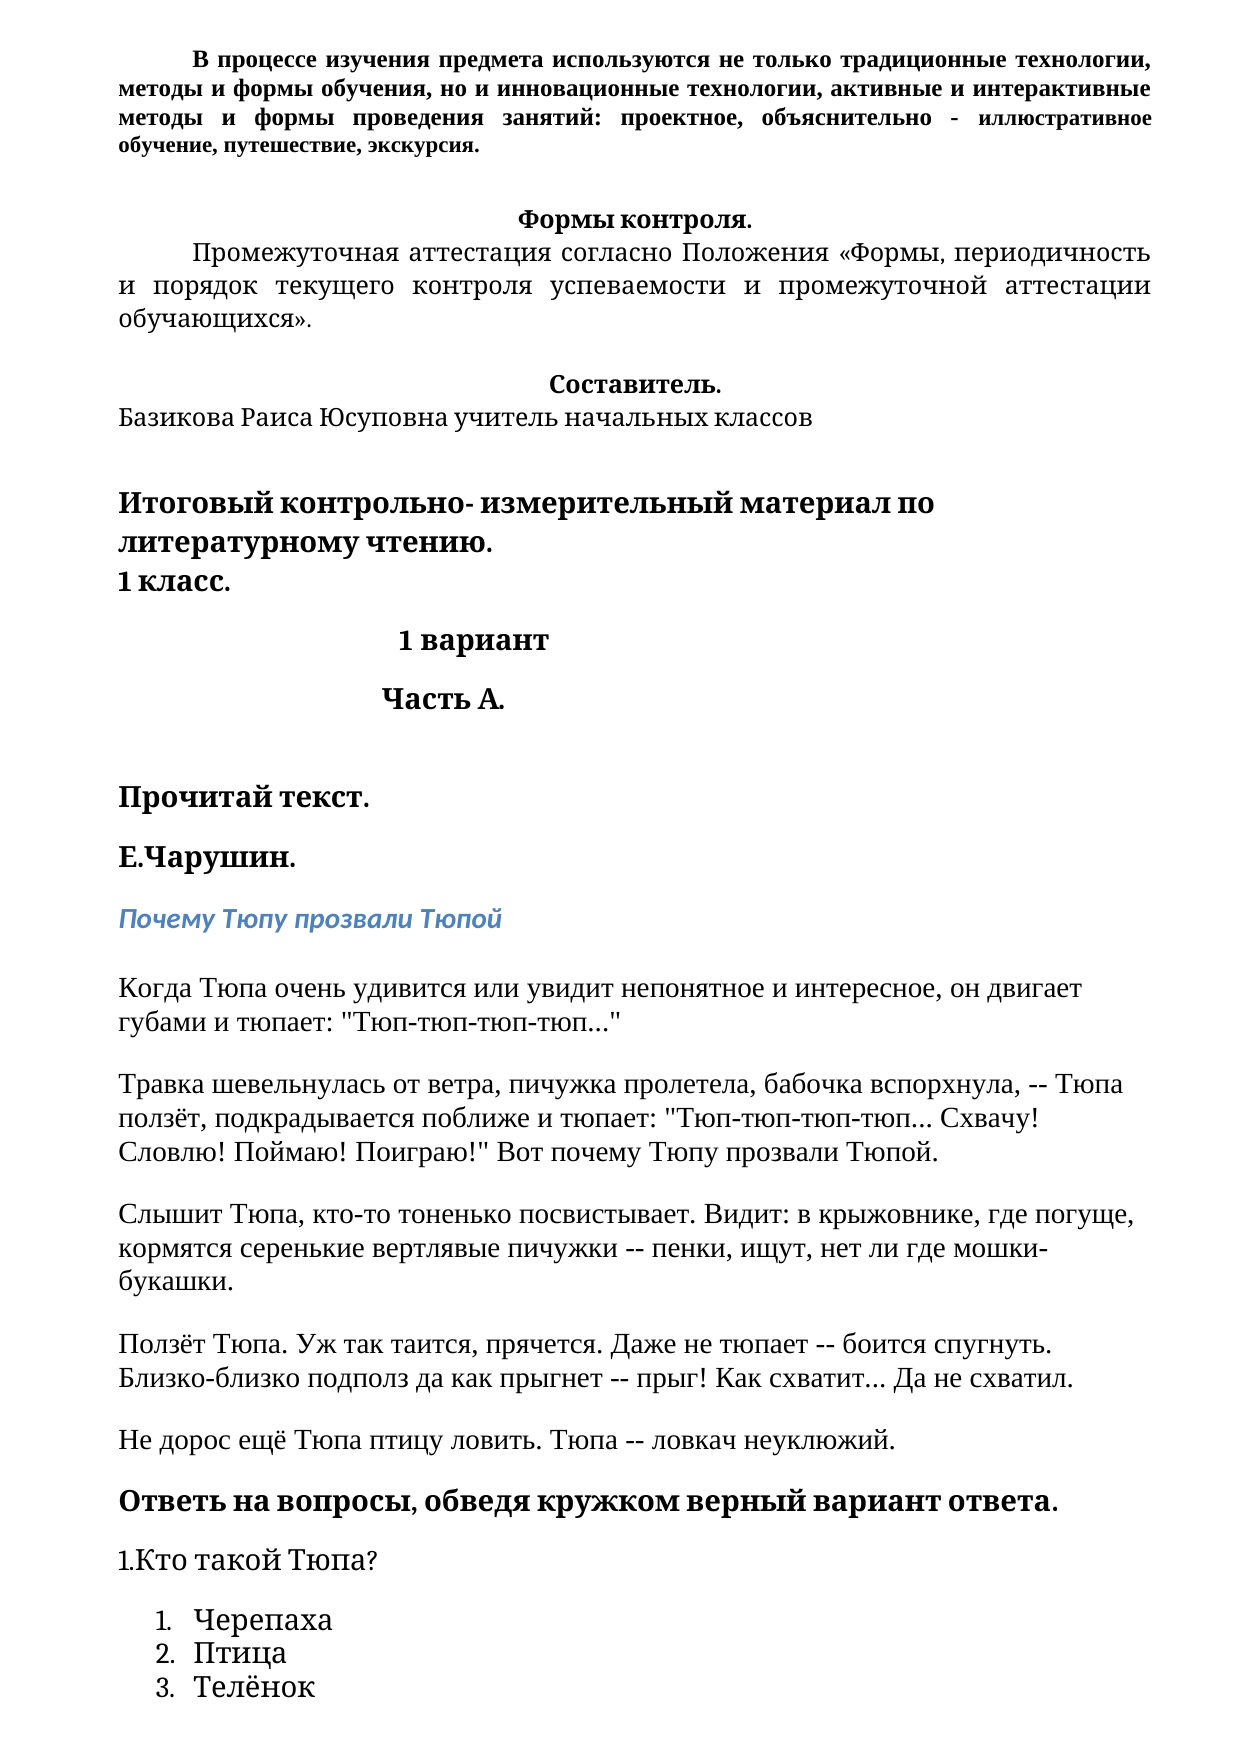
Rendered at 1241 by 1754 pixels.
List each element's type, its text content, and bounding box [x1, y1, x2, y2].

text Часть А. [118, 683, 1152, 717]
text Ползёт Тюпа. Уж так таится, прячется. Даже не тюпает -- боится спугнуть. Близко-близко подполз да как прыгнет -- прыг! Как схватит... Да не схватил. [118, 1326, 1152, 1393]
list Птица [156, 1637, 1152, 1671]
text 1.Кто такой Тюпа? [118, 1544, 1152, 1578]
list Телёнок [156, 1671, 1152, 1704]
subtitle Почему Тюпу прозвали Тюпой [118, 900, 1152, 936]
text Е.Чарушин. [118, 841, 1152, 874]
list Черепаха [156, 1604, 1152, 1637]
subtitle В процессе изучения предмета используются не только традиционные технологии, методы и формы обучения, но и инновационные технологии, активные и интерактивные методы и формы проведения занятий: проектное, объяснительно - иллюстративное обучение, путешествие, экскурсия. [118, 44, 1152, 157]
text Составитель. [118, 371, 1152, 399]
text Промежуточная аттестация согласно Положения «Формы, периодичность и порядок текущего контроля успеваемости и промежуточной аттестации обучающихся». [118, 238, 1152, 333]
text Прочитай текст. [118, 743, 1152, 815]
text Слышит Тюпа, кто-то тоненько посвистывает. Видит: в крыжовнике, где погуще, кормятся серенькие вертлявые пичужки -- пенки, ищут, нет ли где мошки-букашки. [118, 1196, 1152, 1297]
text Базикова Раиса Юсуповна учитель начальных классов [118, 404, 1152, 432]
text Травка шевельнулась от ветра, пичужка пролетела, бабочка вспорхнула, -- Тюпа ползёт, подкрадывается поближе и тюпает: "Тюп-тюп-тюп-тюп... Схвачу! Словлю! Поймаю! Поиграю!" Вот почему Тюпу прозвали Тюпой. [118, 1067, 1152, 1167]
text Формы контроля. [118, 206, 1152, 234]
text Не дорос ещё Тюпа птицу ловить. Тюпа -- ловкач неуклюжий. [118, 1422, 1152, 1456]
text Итоговый контрольно- измерительный материал по литературному чтению. 1 класс. [118, 488, 1152, 598]
text Когда Тюпа очень удивится или увидит непонятное и интересное, он двигает губами и тюпает: "Тюп-тюп-тюп-тюп..." [118, 970, 1152, 1037]
text Ответь на вопросы, обведя кружком верный вариант ответа. [118, 1485, 1152, 1519]
text 1 вариант [118, 624, 1152, 658]
